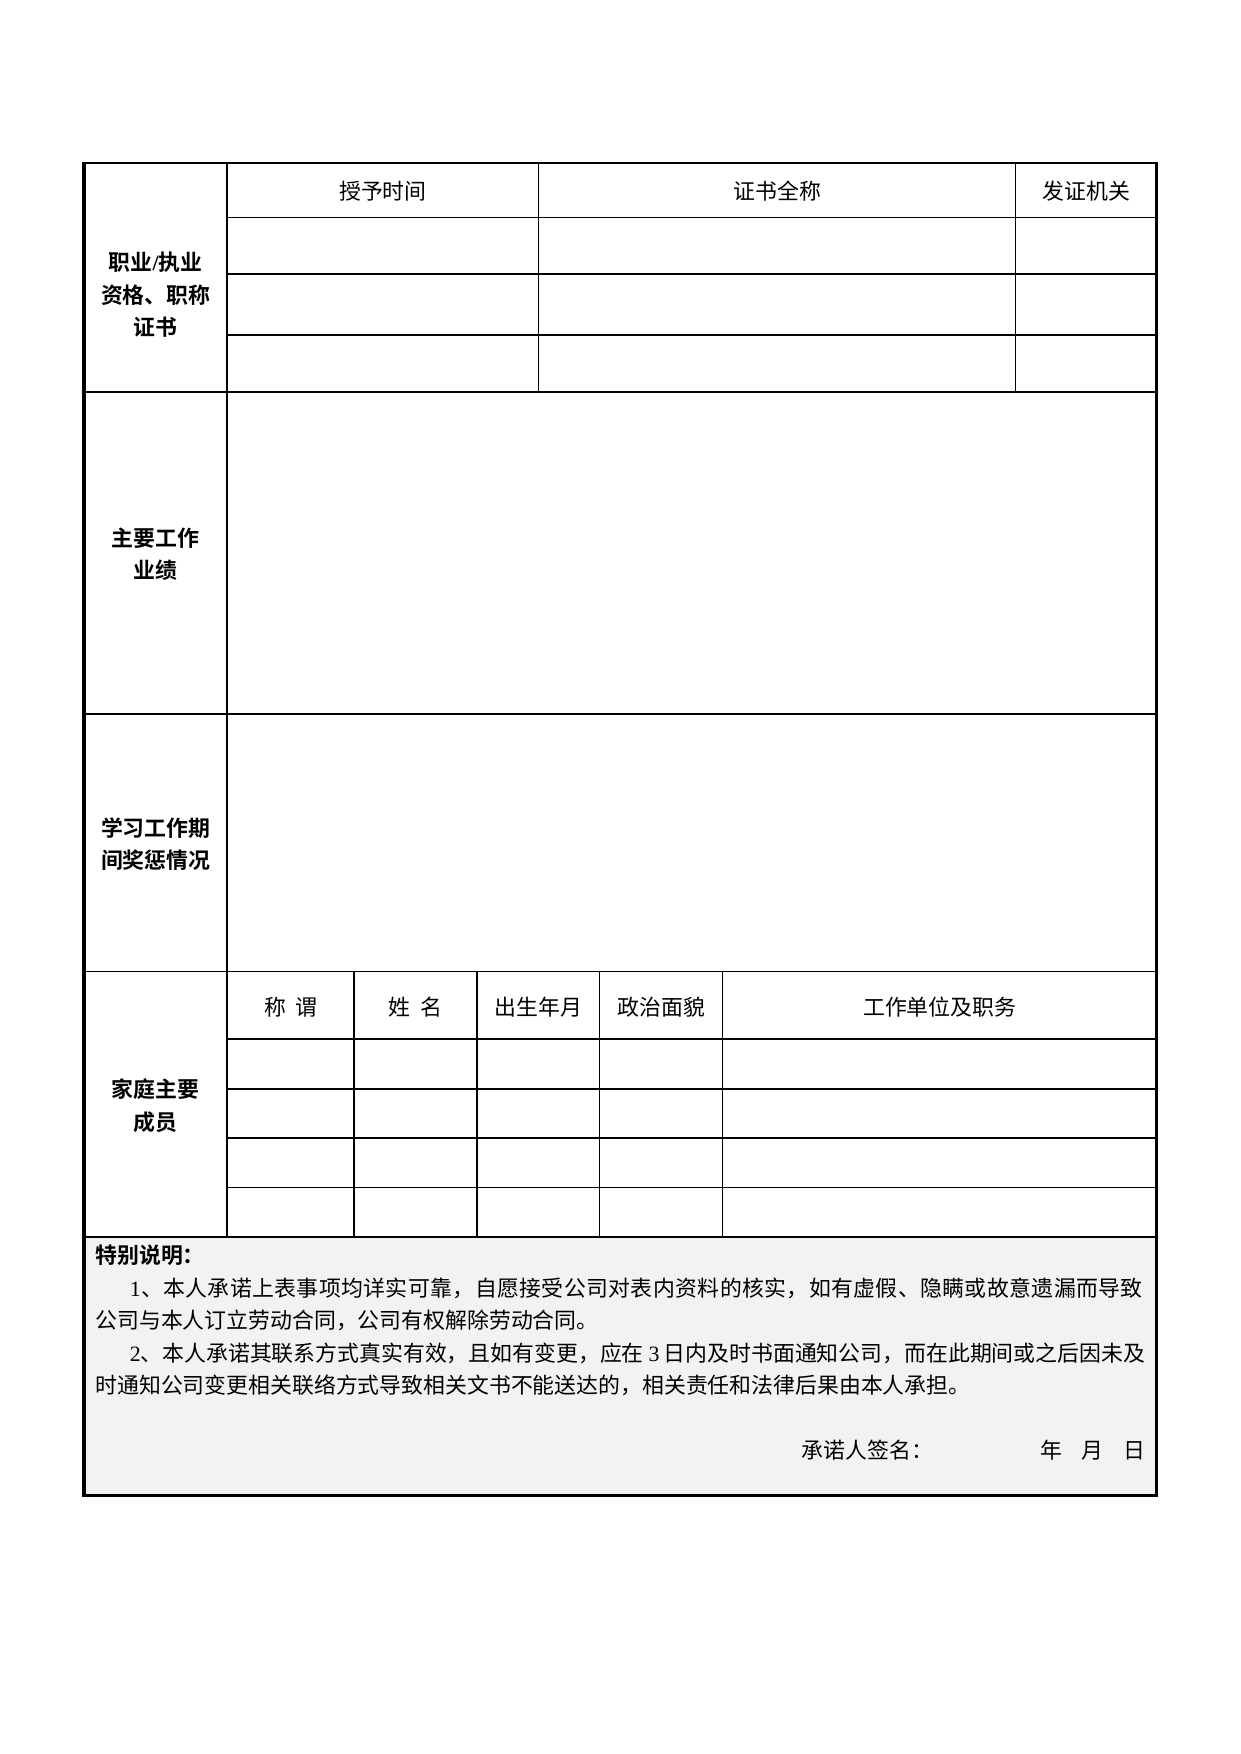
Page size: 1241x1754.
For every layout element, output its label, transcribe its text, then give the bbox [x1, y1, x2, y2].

table_cell [539, 275, 1015, 334]
table_cell [478, 1040, 599, 1088]
table_cell [228, 218, 538, 273]
table_cell [1016, 218, 1155, 273]
table_cell 证书全称 [539, 164, 1015, 217]
table_cell 姓 名 [355, 972, 476, 1038]
table_cell 出生年月 [478, 972, 599, 1038]
table_cell [539, 218, 1015, 273]
table_cell [600, 1040, 722, 1088]
table_cell 特别说明： 1、本人承诺上表事项均详实可靠，自愿接受公司对表内资料的核实，如有虚假、隐瞒或故意遗漏而导致公司与本人订立劳动合同，公司有权解除劳动合同。 2、本人承诺其联系方式真实有效，且如有变更，应在3日内及时书面通知公司，而在此期间或之后因未及时通知公司变更相关联络方式导致相关文书不能送达的，相关责任和法律后果由本人承担。 承诺人签名： 年 月 日 [86, 1238, 1155, 1494]
table_cell [1016, 336, 1155, 391]
table_cell [723, 1040, 1155, 1088]
table_cell 称 谓 [228, 972, 353, 1038]
table_cell [600, 1139, 722, 1187]
table_cell [228, 1188, 353, 1236]
table_cell 学习工作期间奖惩情况 [86, 715, 226, 971]
table_cell 家庭主要 成员 [86, 972, 226, 1236]
table_cell [723, 1139, 1155, 1187]
table_cell [228, 275, 538, 334]
table_cell [228, 1139, 353, 1187]
table_cell [478, 1139, 599, 1187]
table_cell [228, 336, 538, 391]
table_cell 政治面貌 [600, 972, 722, 1038]
table_cell [1016, 275, 1155, 334]
table_cell 发证机关 [1016, 164, 1155, 217]
table_cell 职业/执业 资格、职称证书 [86, 164, 226, 391]
table_cell [478, 1188, 599, 1236]
table_cell [600, 1188, 722, 1236]
table_cell [355, 1090, 476, 1137]
table_cell [228, 1040, 353, 1088]
table_cell 授予时间 [228, 164, 538, 217]
table_cell [228, 393, 1155, 713]
table_cell [355, 1139, 476, 1187]
table_cell [600, 1090, 722, 1137]
table_cell 工作单位及职务 [723, 972, 1155, 1038]
table_cell [723, 1090, 1155, 1137]
table_cell 主要工作 业绩 [86, 393, 226, 713]
table_cell [539, 336, 1015, 391]
table_cell [355, 1188, 476, 1236]
table_cell [228, 715, 1155, 971]
table_cell [228, 1090, 353, 1137]
table_cell [723, 1188, 1155, 1236]
table_cell [355, 1040, 476, 1088]
table_cell [478, 1090, 599, 1137]
